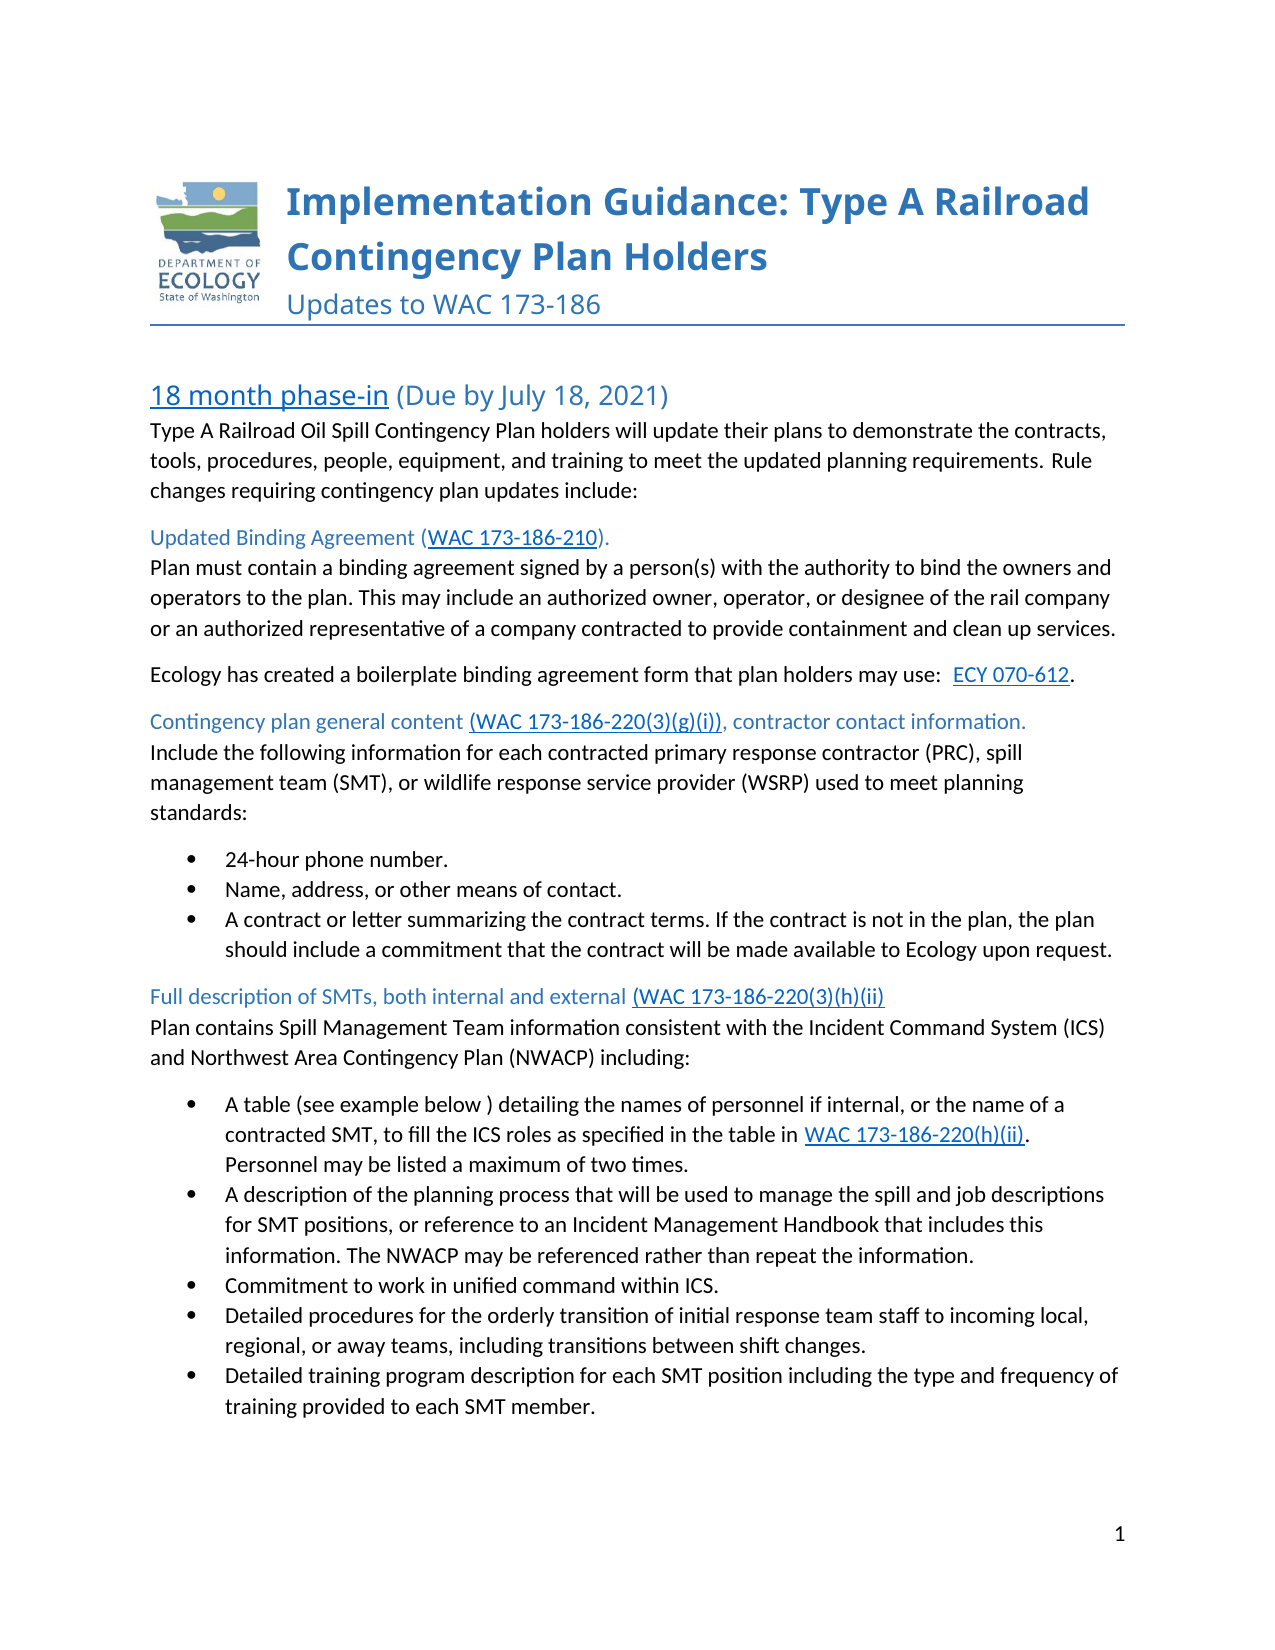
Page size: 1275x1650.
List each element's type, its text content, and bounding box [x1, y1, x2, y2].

list Name, address, or other means of contact. [187, 875, 1125, 903]
list A table (see example below ) detailing the names of personnel if internal, or the name of a contracted SMT, to fill the ICS roles as specified in the table in WAC 173-186-220(h)(ii). Personnel may be listed a maximum of two times. [187, 1090, 1125, 1178]
text Include the following information for each contracted primary response contractor (PRC), spill management team (SMT), or wildlife response service provider (WSRP) used to meet planning standards: [150, 738, 1125, 826]
list Commitment to work in unified command within ICS. [187, 1271, 1125, 1299]
subtitle Implementation Guidance: Type A Railroad Contingency Plan Holders [150, 175, 1125, 281]
text Plan must contain a binding agreement signed by a person(s) with the authority to bind the owners and operators to the plan. This may include an authorized owner, operator, or designee of the rail company or an authorized representative of a company contracted to provide containment and clean up services. [150, 553, 1125, 642]
list Detailed training program description for each SMT position including the type and frequency of training provided to each SMT member. [187, 1362, 1125, 1420]
subtitle 18 month phase-in (Due by July 18, 2021) [150, 376, 1125, 413]
text Ecology has created a boilerplate binding agreement form that plan holders may use: ECY 070-612. [150, 661, 1125, 689]
subtitle Full description of SMTs, both internal and external (WAC 173-186-220(3)(h)(ii) [150, 982, 1125, 1011]
subtitle Updates to WAC 173-186 [150, 285, 1125, 324]
text Type A Railroad Oil Spill Contingency Plan holders will update their plans to demonstrate the contracts, tools, procedures, people, equipment, and training to meet the updated planning requirements. Rule changes requiring contingency plan updates include: [150, 416, 1125, 504]
picture [150, 176, 268, 308]
list 24-hour phone number. [187, 845, 1125, 873]
list A description of the planning process that will be used to manage the spill and job descriptions for SMT positions, or reference to an Incident Management Handbook that includes this information. The NWACP may be referenced rather than repeat the information. [187, 1180, 1125, 1269]
list Detailed procedures for the orderly transition of initial response team staff to incoming local, regional, or away teams, including transitions between shift changes. [187, 1301, 1125, 1359]
subtitle Updated Binding Agreement (WAC 173-186-210). [150, 523, 1125, 551]
subtitle Contingency plan general content (WAC 173-186-220(3)(g)(i)), contractor contact information. [150, 707, 1125, 736]
list A contract or letter summarizing the contract terms. If the contract is not in the plan, the plan should include a commitment that the contract will be made available to Ecology upon request. [187, 905, 1125, 964]
text Plan contains Spill Management Team information consistent with the Incident Command System (ICS) and Northwest Area Contingency Plan (NWACP) including: [150, 1013, 1125, 1071]
